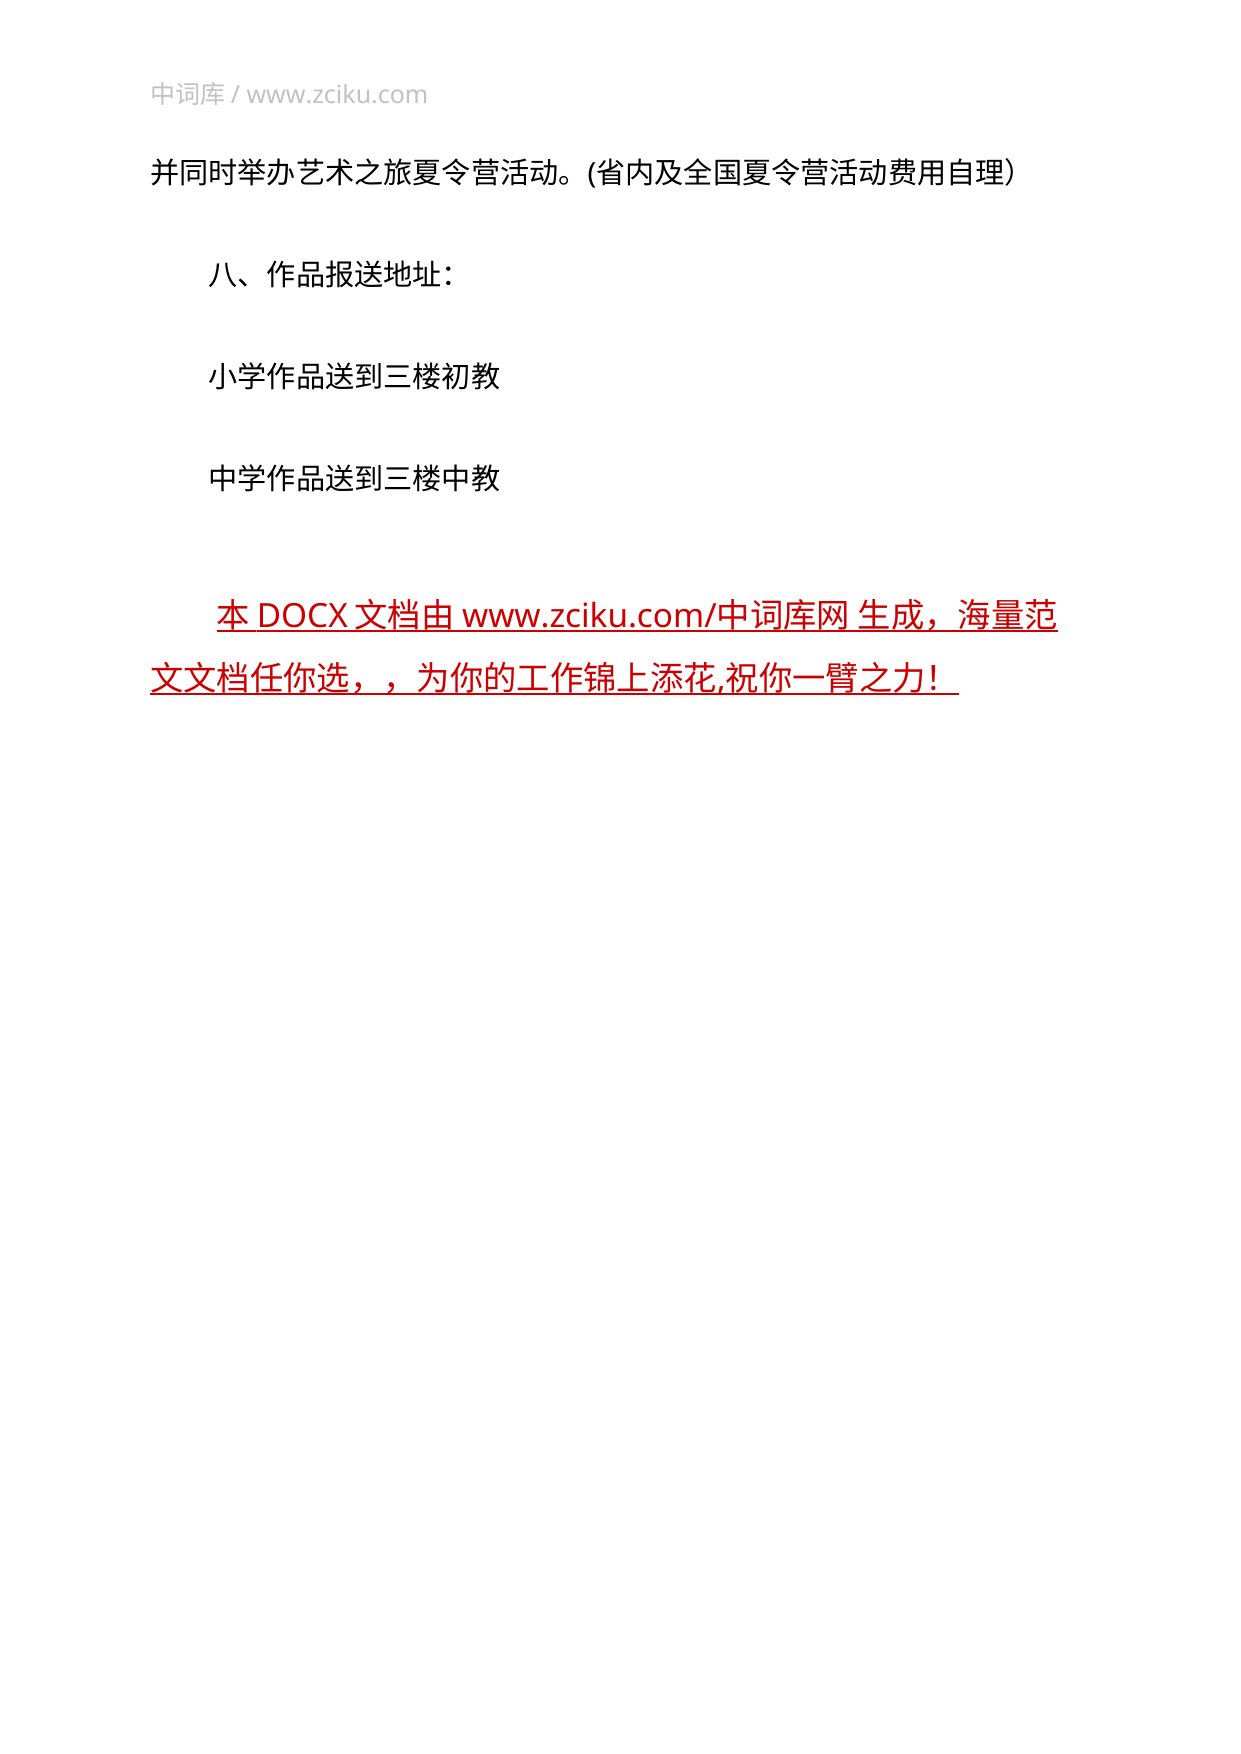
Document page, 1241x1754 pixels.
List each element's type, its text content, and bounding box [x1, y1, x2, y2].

text 八、作品报送地址： [150, 252, 1090, 294]
text 中学作品送到三楼中教 [150, 456, 1090, 498]
text 本DOCX文档由 www.zciku.com/中词库网 生成，海量范文文档任你选，，为你的工作锦上添花,祝你一臂之力！ [150, 588, 1090, 700]
text 小学作品送到三楼初教 [150, 354, 1090, 396]
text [150, 150, 1090, 192]
